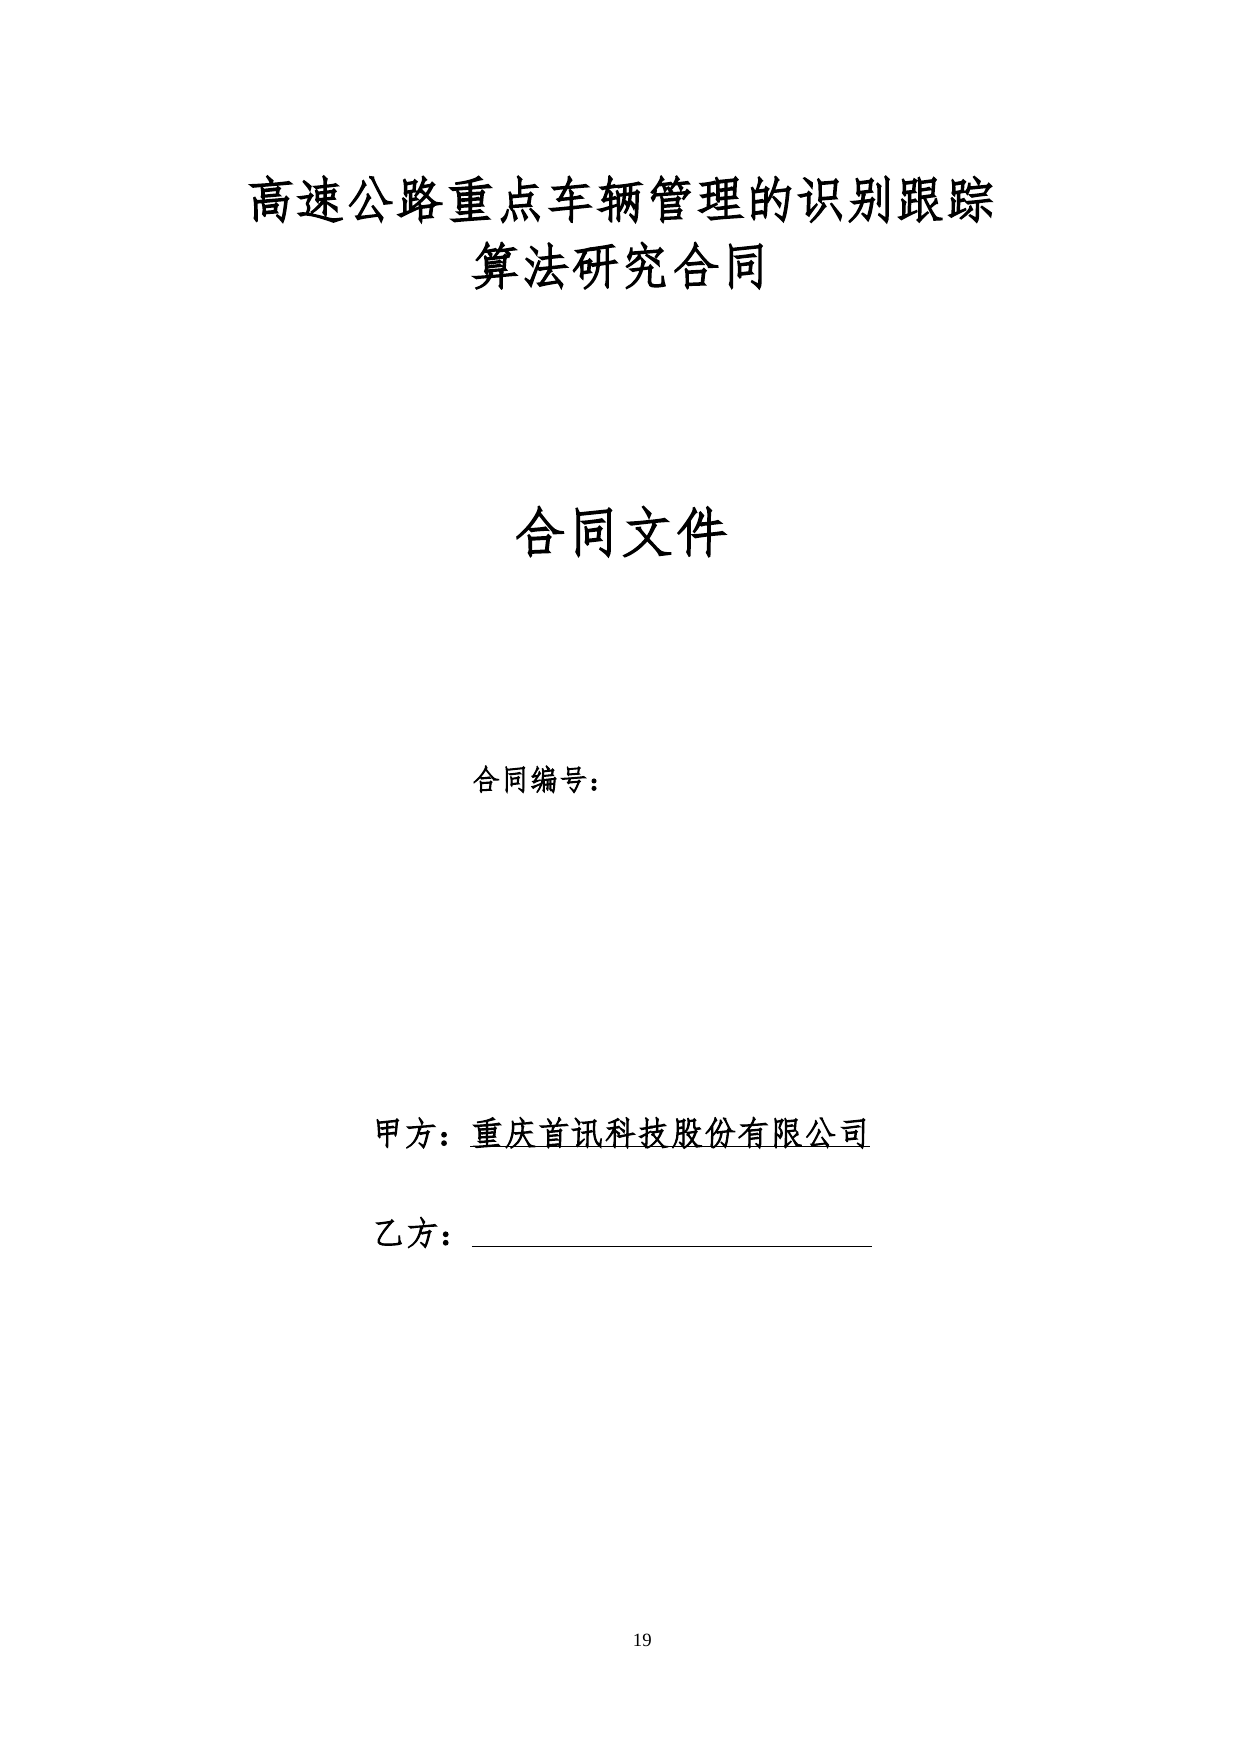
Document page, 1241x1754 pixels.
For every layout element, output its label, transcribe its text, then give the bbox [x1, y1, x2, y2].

text 合同文件 [188, 495, 1052, 561]
text 高速公路重点车辆管理的识别跟踪 [188, 162, 1052, 229]
text 合同编号： [188, 761, 1052, 794]
text 算法研究合同 [188, 229, 1052, 295]
text 乙方： [188, 1197, 1052, 1263]
text 甲方：重庆首讯科技股份有限公司 [188, 1097, 1052, 1164]
